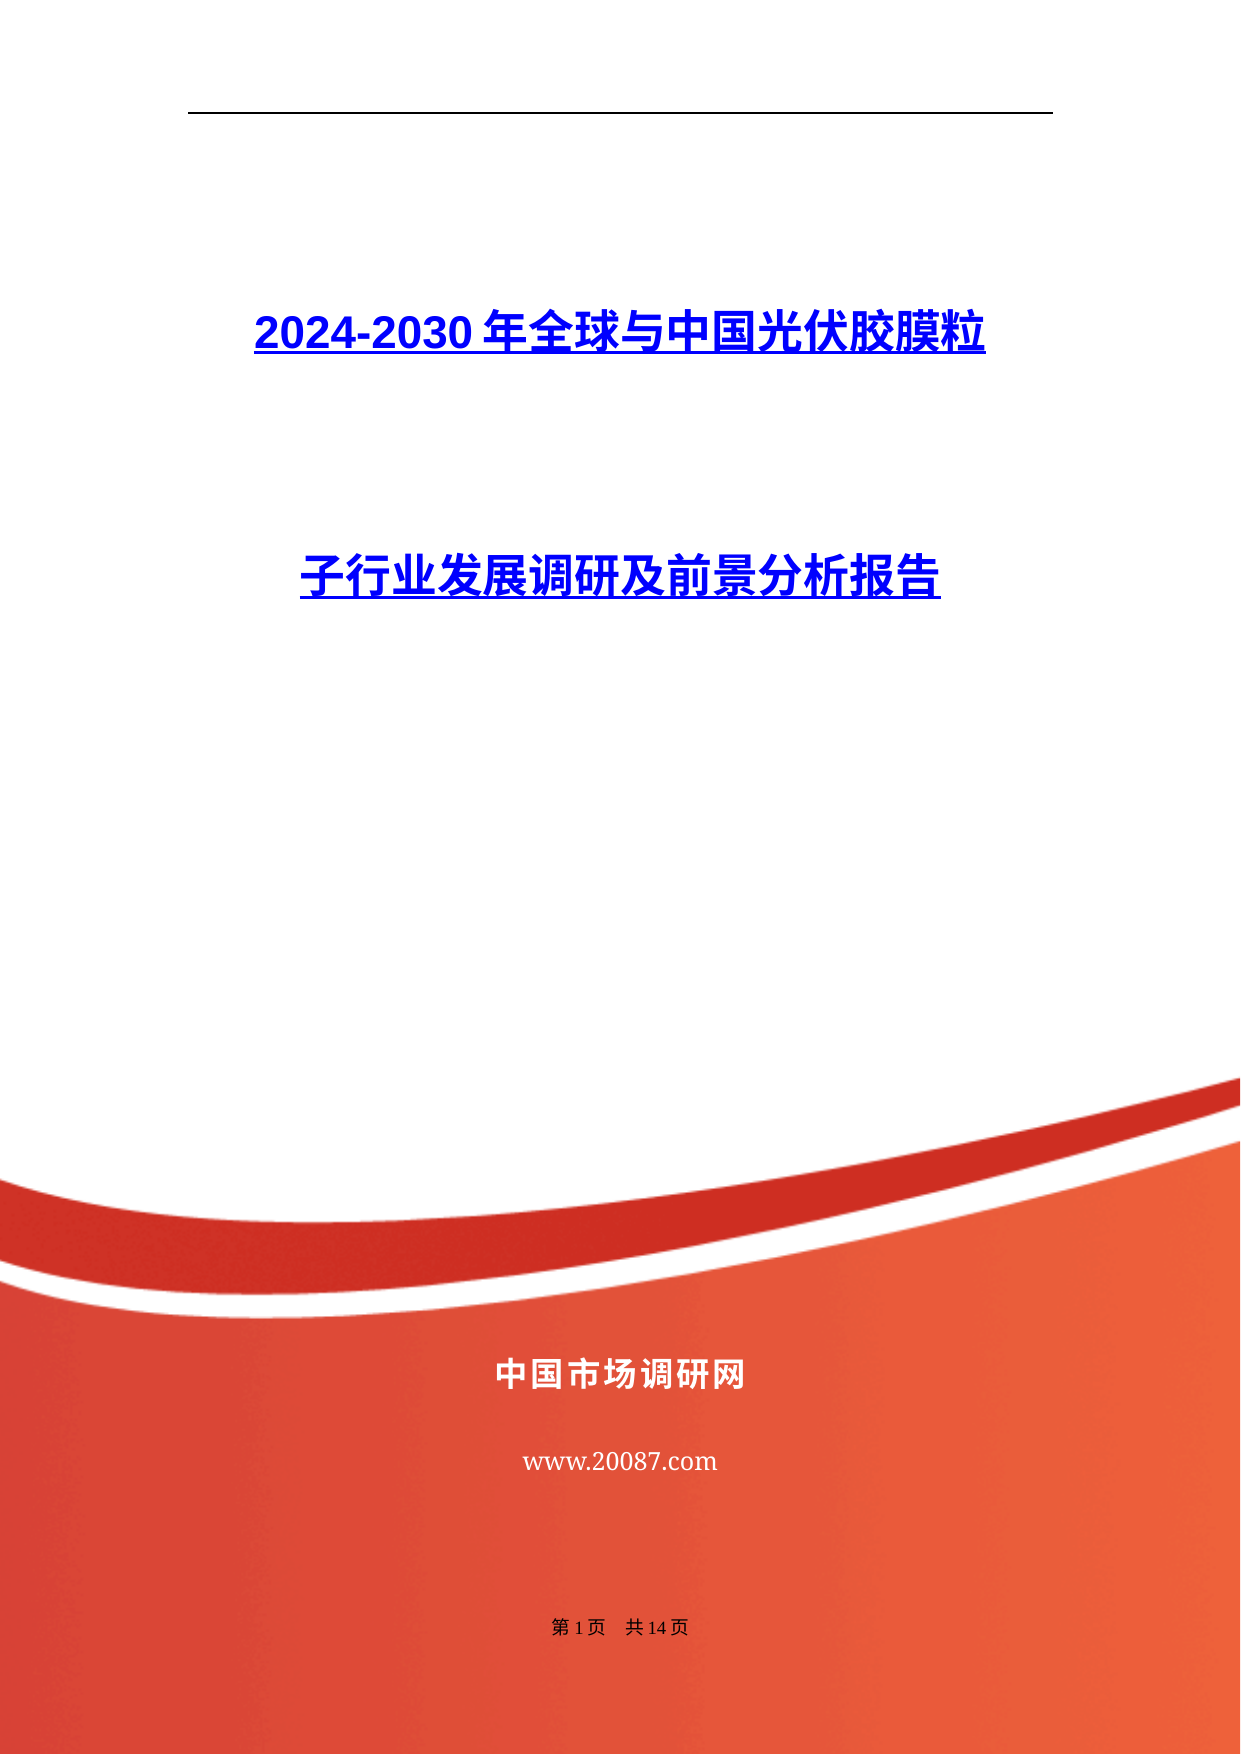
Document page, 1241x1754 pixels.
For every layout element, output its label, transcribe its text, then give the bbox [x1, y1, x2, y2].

subtitle 中国市场调研网 [187, 1339, 1053, 1404]
table_header 2024-2030年全球与中国光伏胶膜粒子行业发展调研及前景分析报告 [188, 207, 1053, 773]
picture [0, 1006, 1241, 1754]
text www.20087.com [187, 1428, 1053, 1493]
